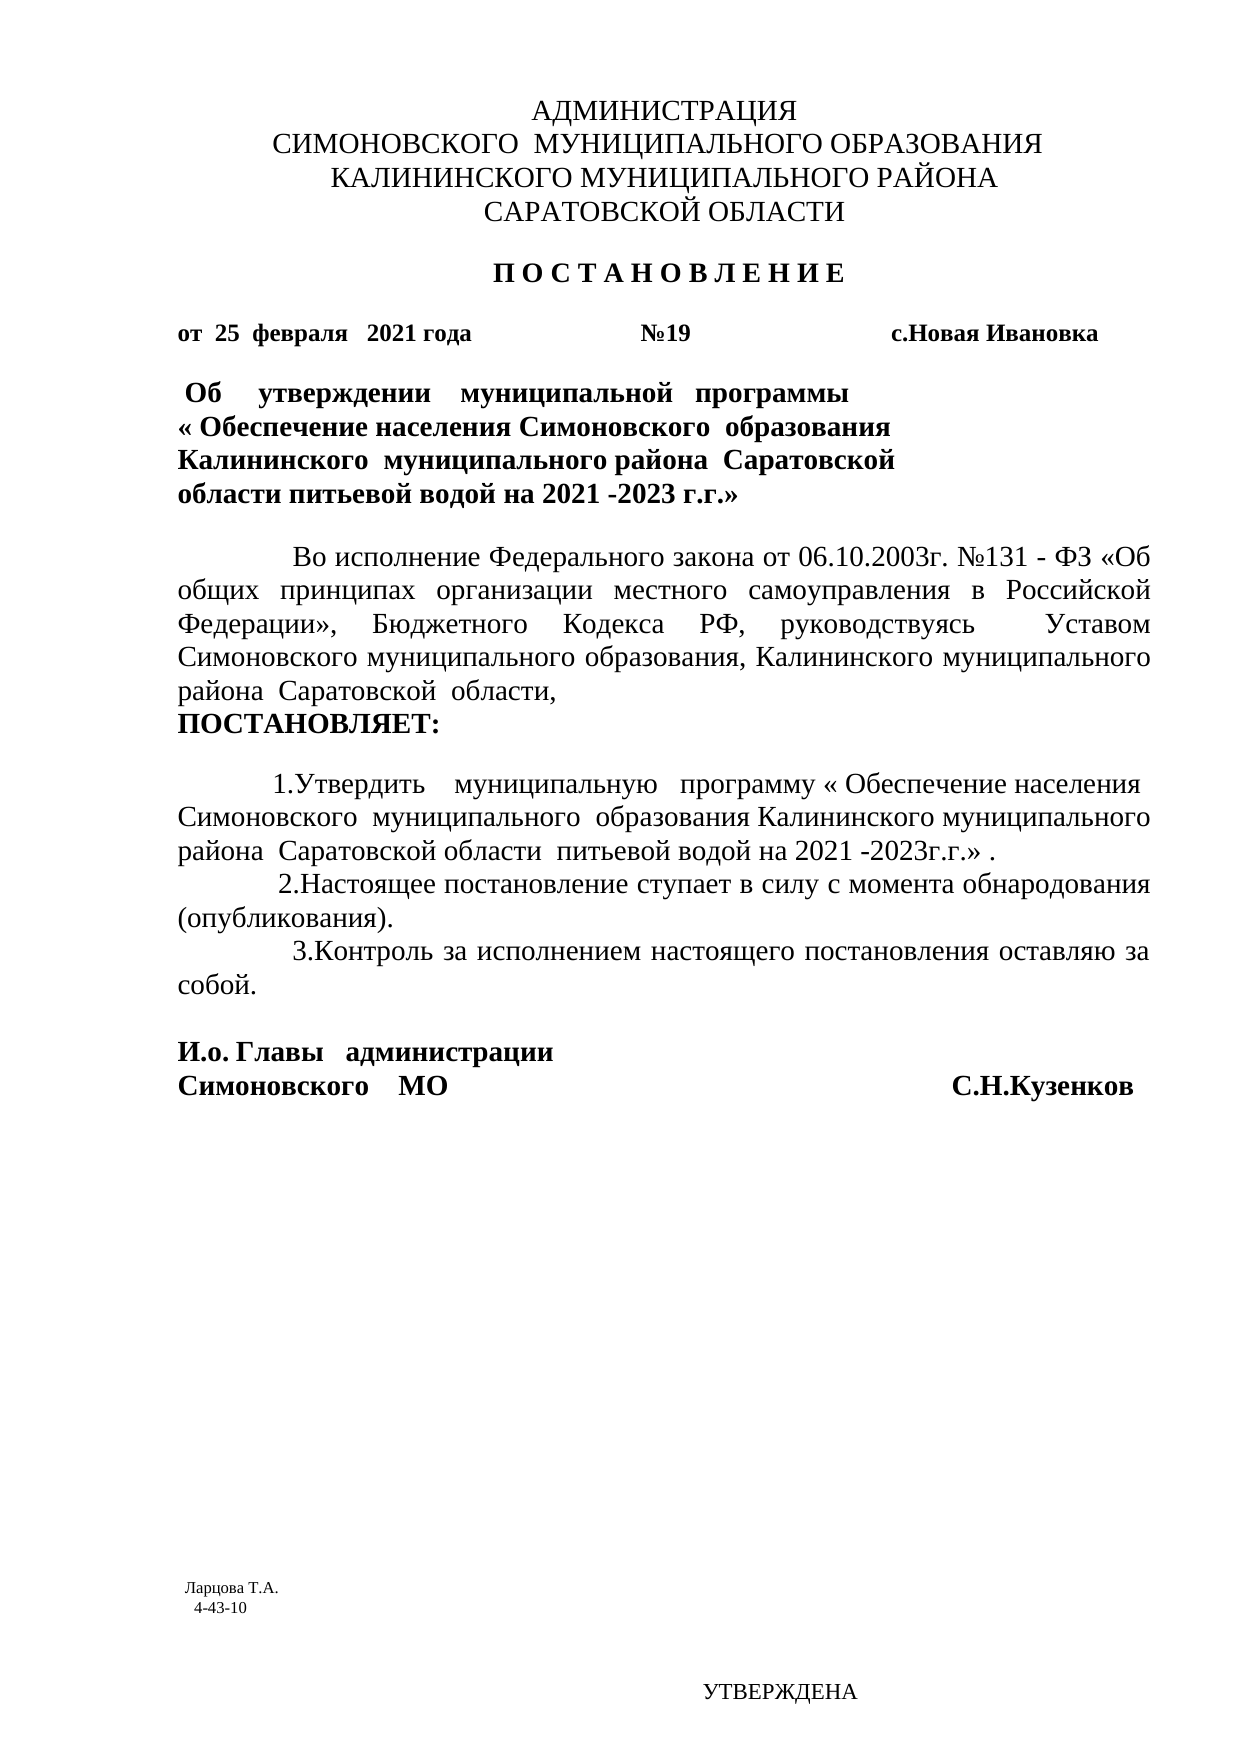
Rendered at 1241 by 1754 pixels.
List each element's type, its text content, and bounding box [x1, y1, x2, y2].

text СИМОНОВСКОГО МУНИЦИПАЛЬНОГО ОБРАЗОВАНИЯ [177, 127, 1152, 160]
text 1.Утвердить муниципальную программу « Обеспечение населения Симоновского муниципального образования Калининского муниципального района Саратовской области питьевой водой на 2021 -2023г.г.» . [177, 766, 1152, 866]
text УТВЕРЖДЕНА [177, 1678, 1152, 1704]
text АДМИНИСТРАЦИЯ [177, 93, 1152, 127]
text области питьевой водой на 2021 -2023 г.г.» [177, 476, 1152, 509]
text 3.Контроль за исполнением настоящего постановления оставляю за собой. [177, 933, 1152, 1001]
text 2.Настоящее постановление ступает в силу с момента обнародования (опубликования). [177, 866, 1152, 933]
text Симоновского МО С.Н.Кузенков [177, 1068, 1152, 1101]
text 4-43-10 [177, 1597, 1152, 1617]
text от 25 февраля 2021 года №19 с.Новая Ивановка [177, 318, 1152, 347]
text П О С Т А Н О В Л Е Н И Е [177, 256, 1152, 289]
text Об утверждении муниципальной программы [177, 375, 1152, 409]
text Ларцова Т.А. [177, 1578, 1152, 1597]
text И.о. Главы администрации [177, 1034, 1152, 1068]
text КАЛИНИНСКОГО МУНИЦИПАЛЬНОГО РАЙОНА [177, 160, 1152, 194]
text « Обеспечение населения Симоновского образования [177, 409, 1152, 442]
text ПОСТАНОВЛЯЕТ: [177, 706, 1152, 740]
text САРАТОВСКОЙ ОБЛАСТИ [177, 194, 1152, 227]
text Во исполнение Федерального закона от 06.10.2003г. №131 - ФЗ «Об общих принципах организации местного самоуправления в Российской Федерации», Бюджетного Кодекса РФ, руководствуясь Уставом Симоновского муниципального образования, Калининского муниципального района Саратовской области, [177, 539, 1152, 706]
text Калининского муниципального района Саратовской [177, 442, 1152, 476]
